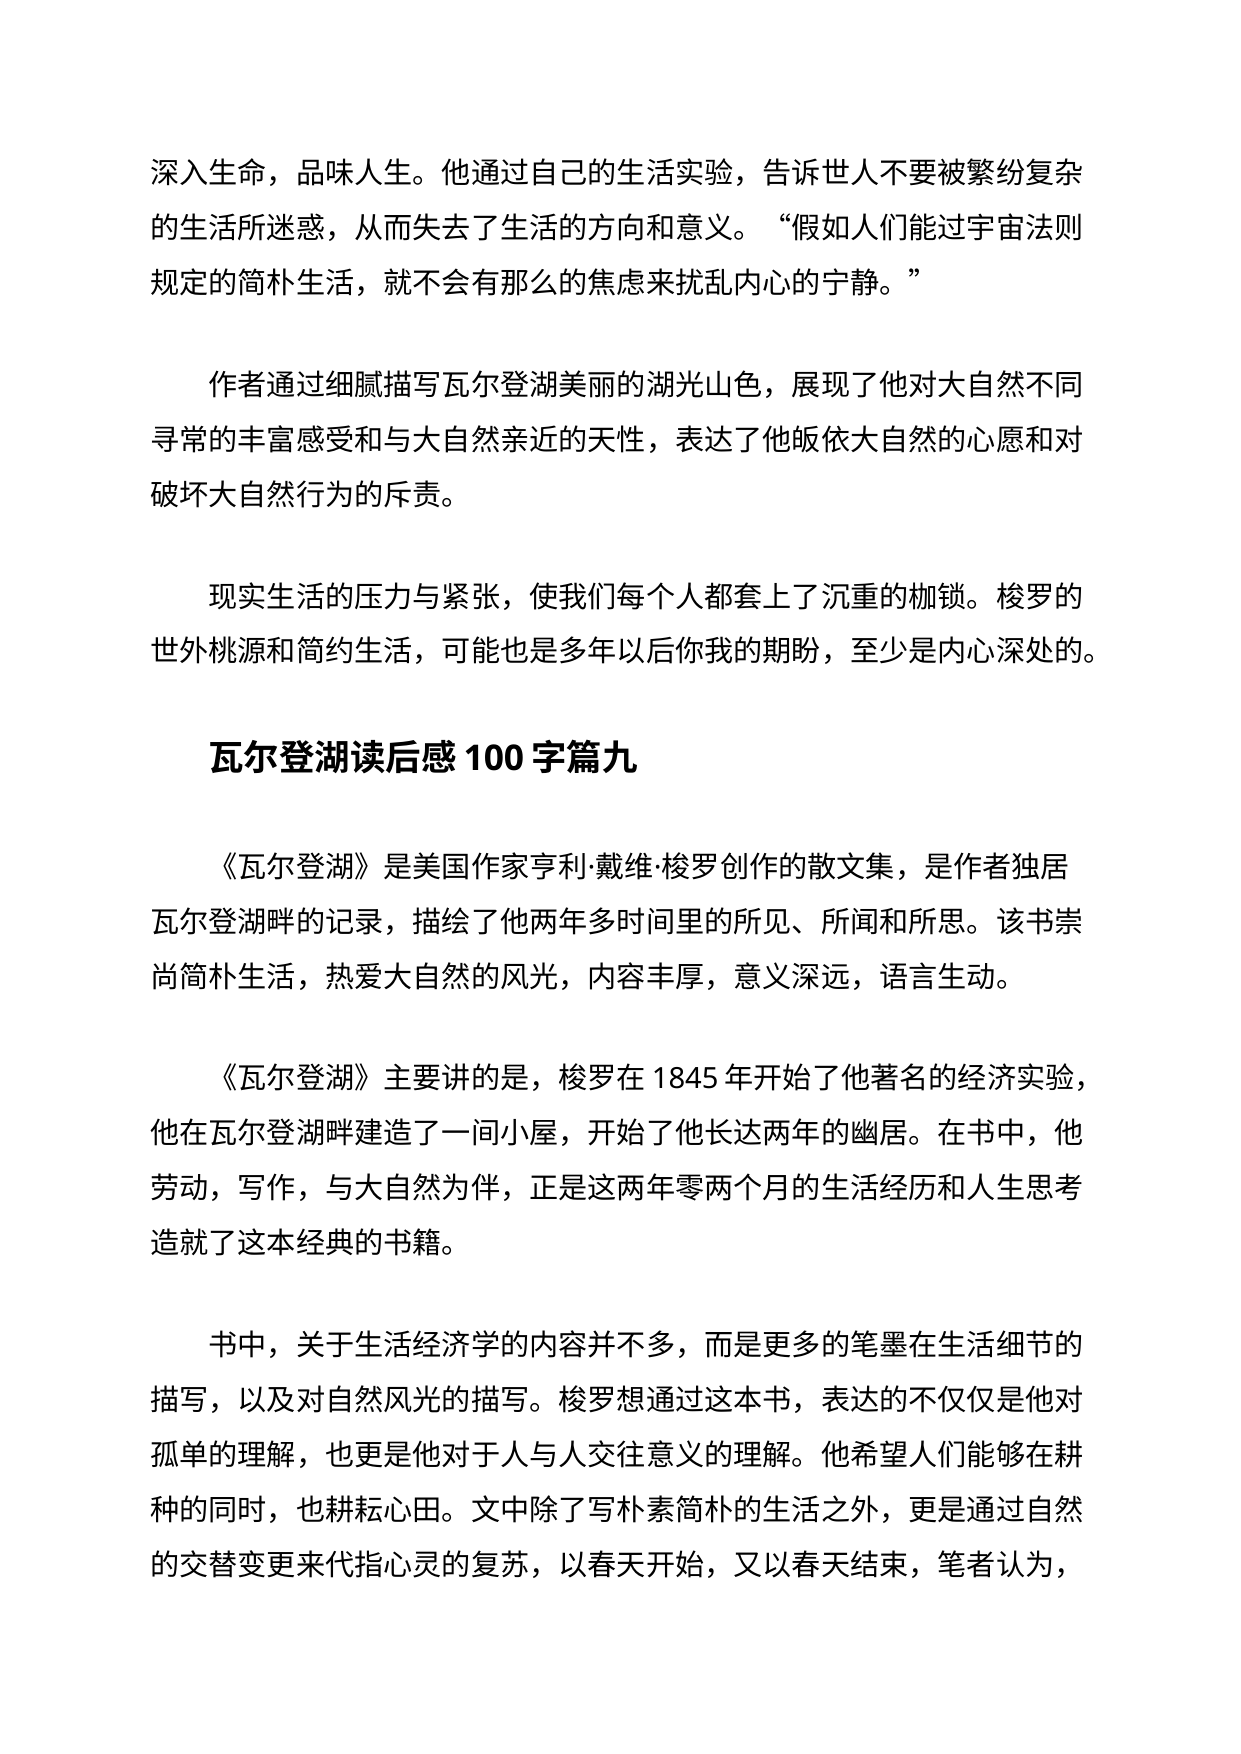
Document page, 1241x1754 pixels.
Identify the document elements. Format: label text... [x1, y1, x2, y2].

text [150, 150, 1090, 302]
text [150, 1322, 1090, 1583]
text 《瓦尔登湖》主要讲的是，梭罗在1845年开始了他著名的经济实验，他在瓦尔登湖畔建造了一间小屋，开始了他长达两年的幽居。在书中，他劳动，写作，与大自然为伴，正是这两年零两个月的生活经历和人生思考造就了这本经典的书籍。 [150, 1055, 1090, 1262]
text 现实生活的压力与紧张，使我们每个人都套上了沉重的枷锁。梭罗的世外桃源和简约生活，可能也是多年以后你我的期盼，至少是内心深处的。 [150, 573, 1090, 670]
text 《瓦尔登湖》是美国作家亨利·戴维·梭罗创作的散文集，是作者独居瓦尔登湖畔的记录，描绘了他两年多时间里的所见、所闻和所思。该书崇尚简朴生活，热爱大自然的风光，内容丰厚，意义深远，语言生动。 [150, 843, 1090, 996]
text 作者通过细腻描写瓦尔登湖美丽的湖光山色，展现了他对大自然不同寻常的丰富感受和与大自然亲近的天性，表达了他皈依大自然的心愿和对破坏大自然行为的斥责。 [150, 362, 1090, 514]
text 瓦尔登湖读后感100字篇九 [150, 730, 1090, 781]
